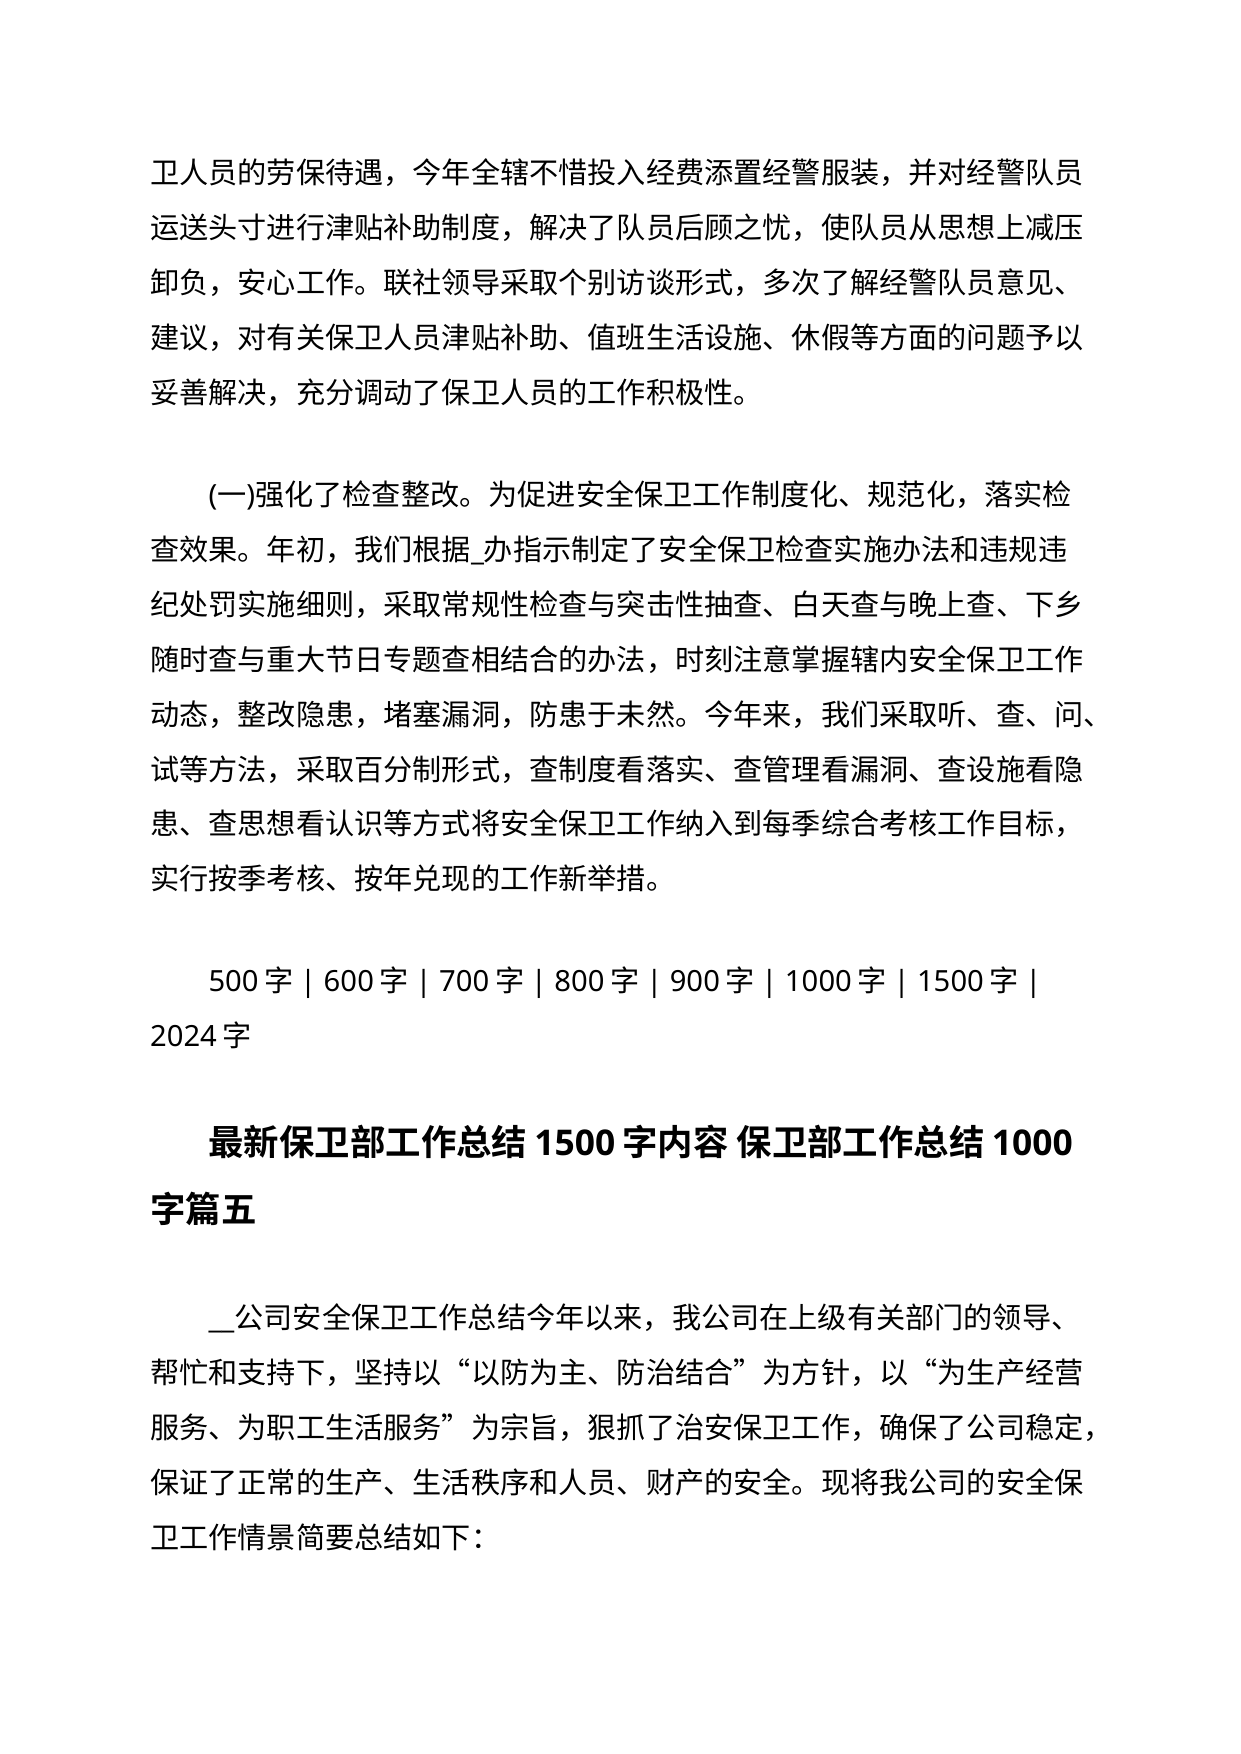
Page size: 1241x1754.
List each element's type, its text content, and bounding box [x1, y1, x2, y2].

text 500字 | 600字 | 700字 | 800字 | 900字 | 1000字 | 1500字 | 2024字 [150, 958, 1090, 1055]
text __公司安全保卫工作总结今年以来，我公司在上级有关部门的领导、帮忙和支持下，坚持以“以防为主、防治结合”为方针，以“为生产经营服务、为职工生活服务”为宗旨，狠抓了治安保卫工作，确保了公司稳定，保证了正常的生产、生活秩序和人员、财产的安全。现将我公司的安全保卫工作情景简要总结如下： [150, 1295, 1090, 1557]
text (一)强化了检查整改。为促进安全保卫工作制度化、规范化，落实检查效果。年初，我们根据_办指示制定了安全保卫检查实施办法和违规违纪处罚实施细则，采取常规性检查与突击性抽查、白天查与晚上查、下乡随时查与重大节日专题查相结合的办法，时刻注意掌握辖内安全保卫工作动态，整改隐患，堵塞漏洞，防患于未然。今年来，我们采取听、查、问、试等方法，采取百分制形式，查制度看落实、查管理看漏洞、查设施看隐患、查思想看认识等方式将安全保卫工作纳入到每季综合考核工作目标，实行按季考核、按年兑现的工作新举措。 [150, 471, 1090, 898]
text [150, 150, 1090, 412]
text 最新保卫部工作总结1500字内容 保卫部工作总结1000字篇五 [150, 1114, 1090, 1232]
